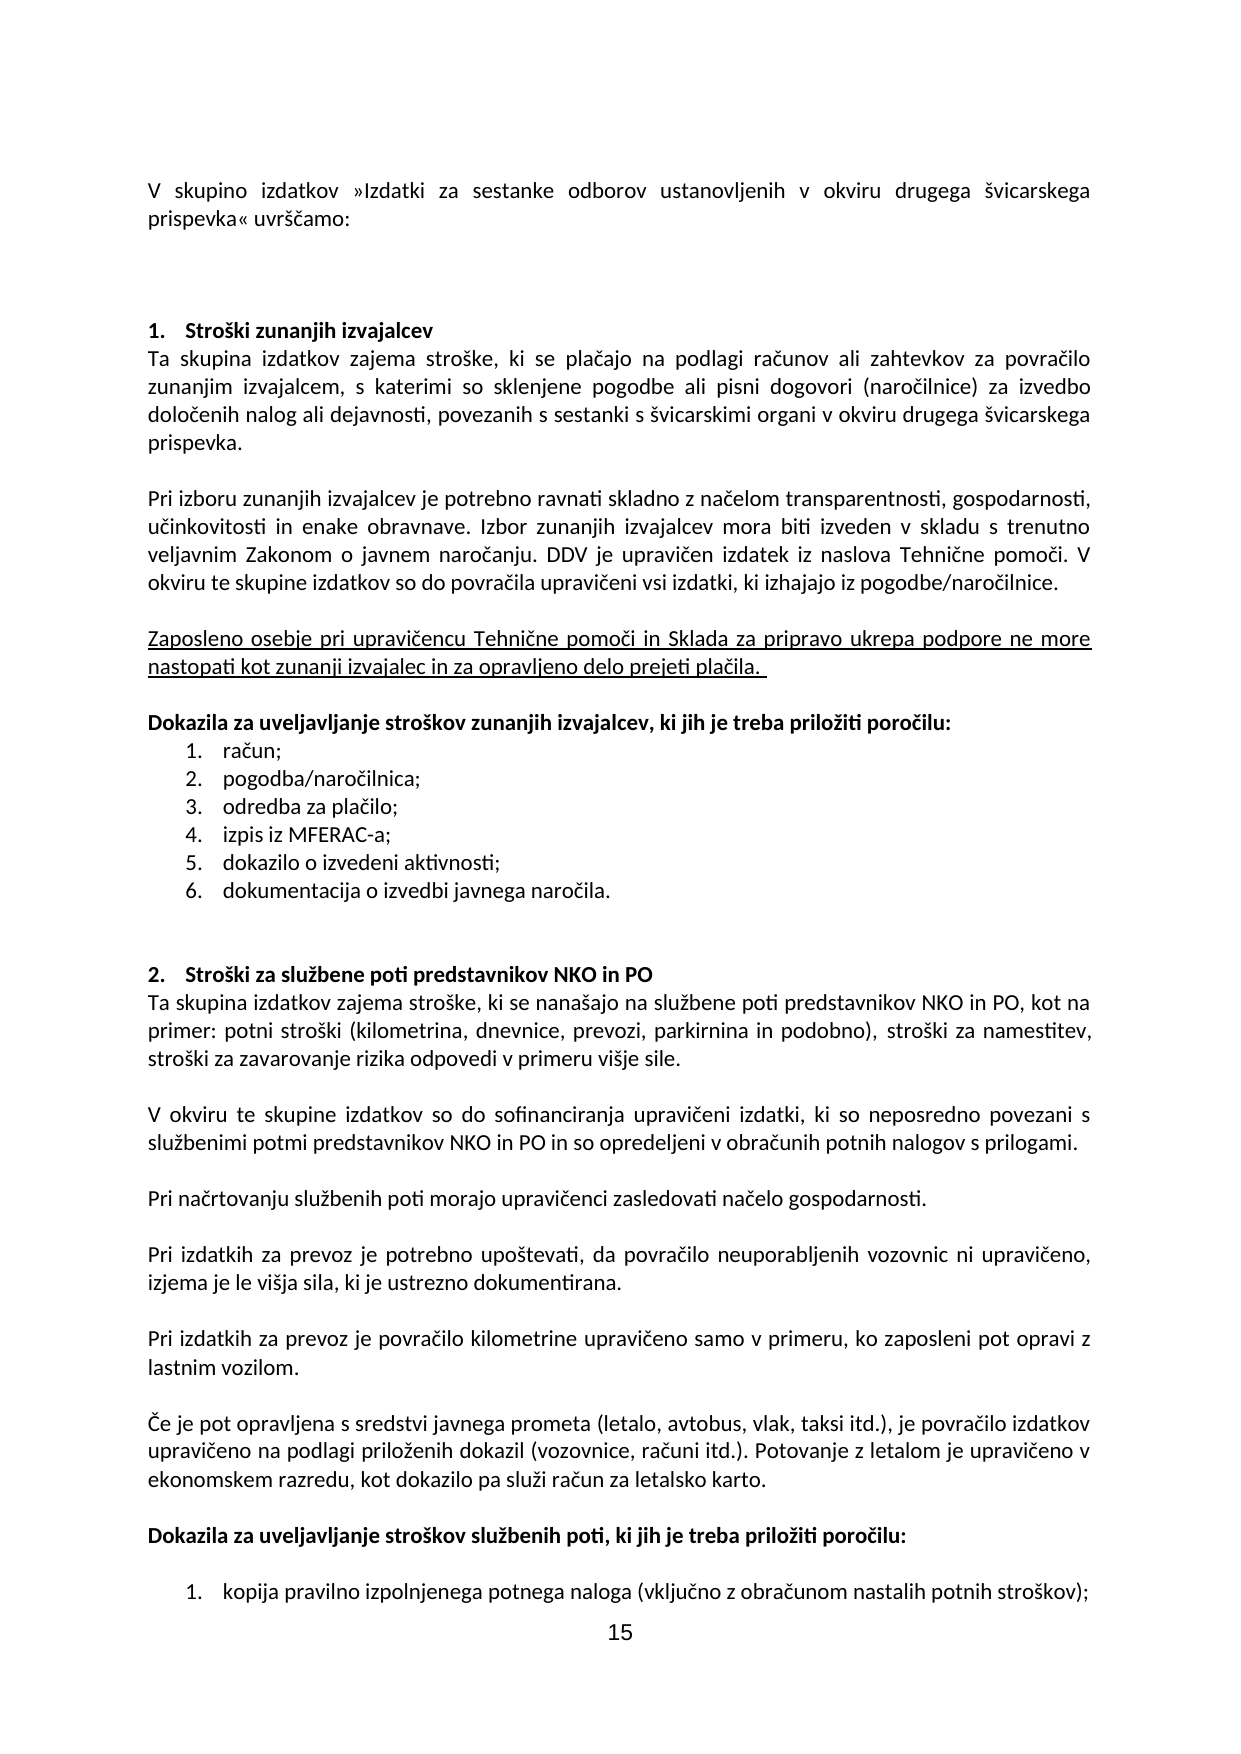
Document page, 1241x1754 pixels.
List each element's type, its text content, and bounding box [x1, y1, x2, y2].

text Ta skupina izdatkov zajema stroške, ki se nanašajo na službene poti predstavnikov NKO in PO, kot na primer: potni stroški (kilometrina, dnevnice, prevozi, parkirnina in podobno), stroški za namestitev, stroški za zavarovanje rizika odpovedi v primeru višje sile. [148, 988, 1092, 1072]
text Zaposleno osebje pri upravičencu Tehnične pomoči in Sklada za pripravo ukrepa podpore ne more nastopati kot zunanji izvajalec in za opravljeno delo prejeti plačila. [148, 624, 1092, 648]
list izpis iz MFERAC-a; [185, 820, 1092, 848]
text V skupino izdatkov »Izdatki za sestanke odborov ustanovljenih v okviru drugega švicarskega prispevka« uvrščamo: [148, 176, 1092, 232]
text V okviru te skupine izdatkov so do sofinanciranja upravičeni izdatki, ki so neposredno povezani s službenimi potmi predstavnikov NKO in PO in so opredeljeni v obračunih potnih nalogov s prilogami. [148, 1100, 1092, 1156]
text Ta skupina izdatkov zajema stroške, ki se plačajo na podlagi računov ali zahtevkov za povračilo zunanjim izvajalcem, s katerimi so sklenjene pogodbe ali pisni dogovori (naročilnice) za izvedbo določenih nalog ali dejavnosti, povezanih s sestanki s švicarskimi organi v okviru drugega švicarskega prispevka. [148, 344, 1092, 456]
text Pri načrtovanju službenih poti morajo upravičenci zasledovati načelo gospodarnosti. [148, 1184, 1092, 1212]
text Pri izdatkih za prevoz je povračilo kilometrine upravičeno samo v primeru, ko zaposleni pot opravi z lastnim vozilom. [148, 1324, 1092, 1381]
text Če je pot opravljena s sredstvi javnega prometa (letalo, avtobus, vlak, taksi itd.), je povračilo izdatkov upravičeno na podlagi priloženih dokazil (vozovnice, računi itd.). Potovanje z letalom je upravičeno v ekonomskem razredu, kot dokazilo pa služi račun za letalsko karto. [148, 1409, 1092, 1493]
text Dokazila za uveljavljanje stroškov zunanjih izvajalcev, ki jih je treba priložiti poročilu: [148, 708, 1092, 736]
list Stroški za službene poti predstavnikov NKO in PO [148, 960, 1092, 988]
list dokumentacija o izvedbi javnega naročila. [185, 876, 1092, 904]
list odredba za plačilo; [185, 792, 1092, 820]
list Stroški zunanjih izvajalcev [148, 316, 1092, 344]
text Zaposleno osebje pri upravičencu Tehnične pomoči in Sklada za pripravo ukrepa podpore ne more nastopati kot zunanji izvajalec in za opravljeno delo prejeti plačila. [148, 650, 1092, 680]
text Pri izboru zunanjih izvajalcev je potrebno ravnati skladno z načelom transparentnosti, gospodarnosti, učinkovitosti in enake obravnave. Izbor zunanjih izvajalcev mora biti izveden v skladu s trenutno veljavnim Zakonom o javnem naročanju. DDV je upravičen izdatek iz naslova Tehnične pomoči. V okviru te skupine izdatkov so do povračila upravičeni vsi izdatki, ki izhajajo iz pogodbe/naročilnice. [148, 484, 1092, 596]
list pogodba/naročilnica; [185, 764, 1092, 792]
list račun; [185, 736, 1092, 764]
list kopija pravilno izpolnjenega potnega naloga (vključno z obračunom nastalih potnih stroškov); [185, 1577, 1092, 1605]
text Pri izdatkih za prevoz je potrebno upoštevati, da povračilo neuporabljenih vozovnic ni upravičeno, izjema je le višja sila, ki je ustrezno dokumentirana. [148, 1241, 1092, 1297]
list dokazilo o izvedeni aktivnosti; [185, 848, 1092, 876]
text Dokazila za uveljavljanje stroškov službenih poti, ki jih je treba priložiti poročilu: [148, 1521, 1092, 1549]
